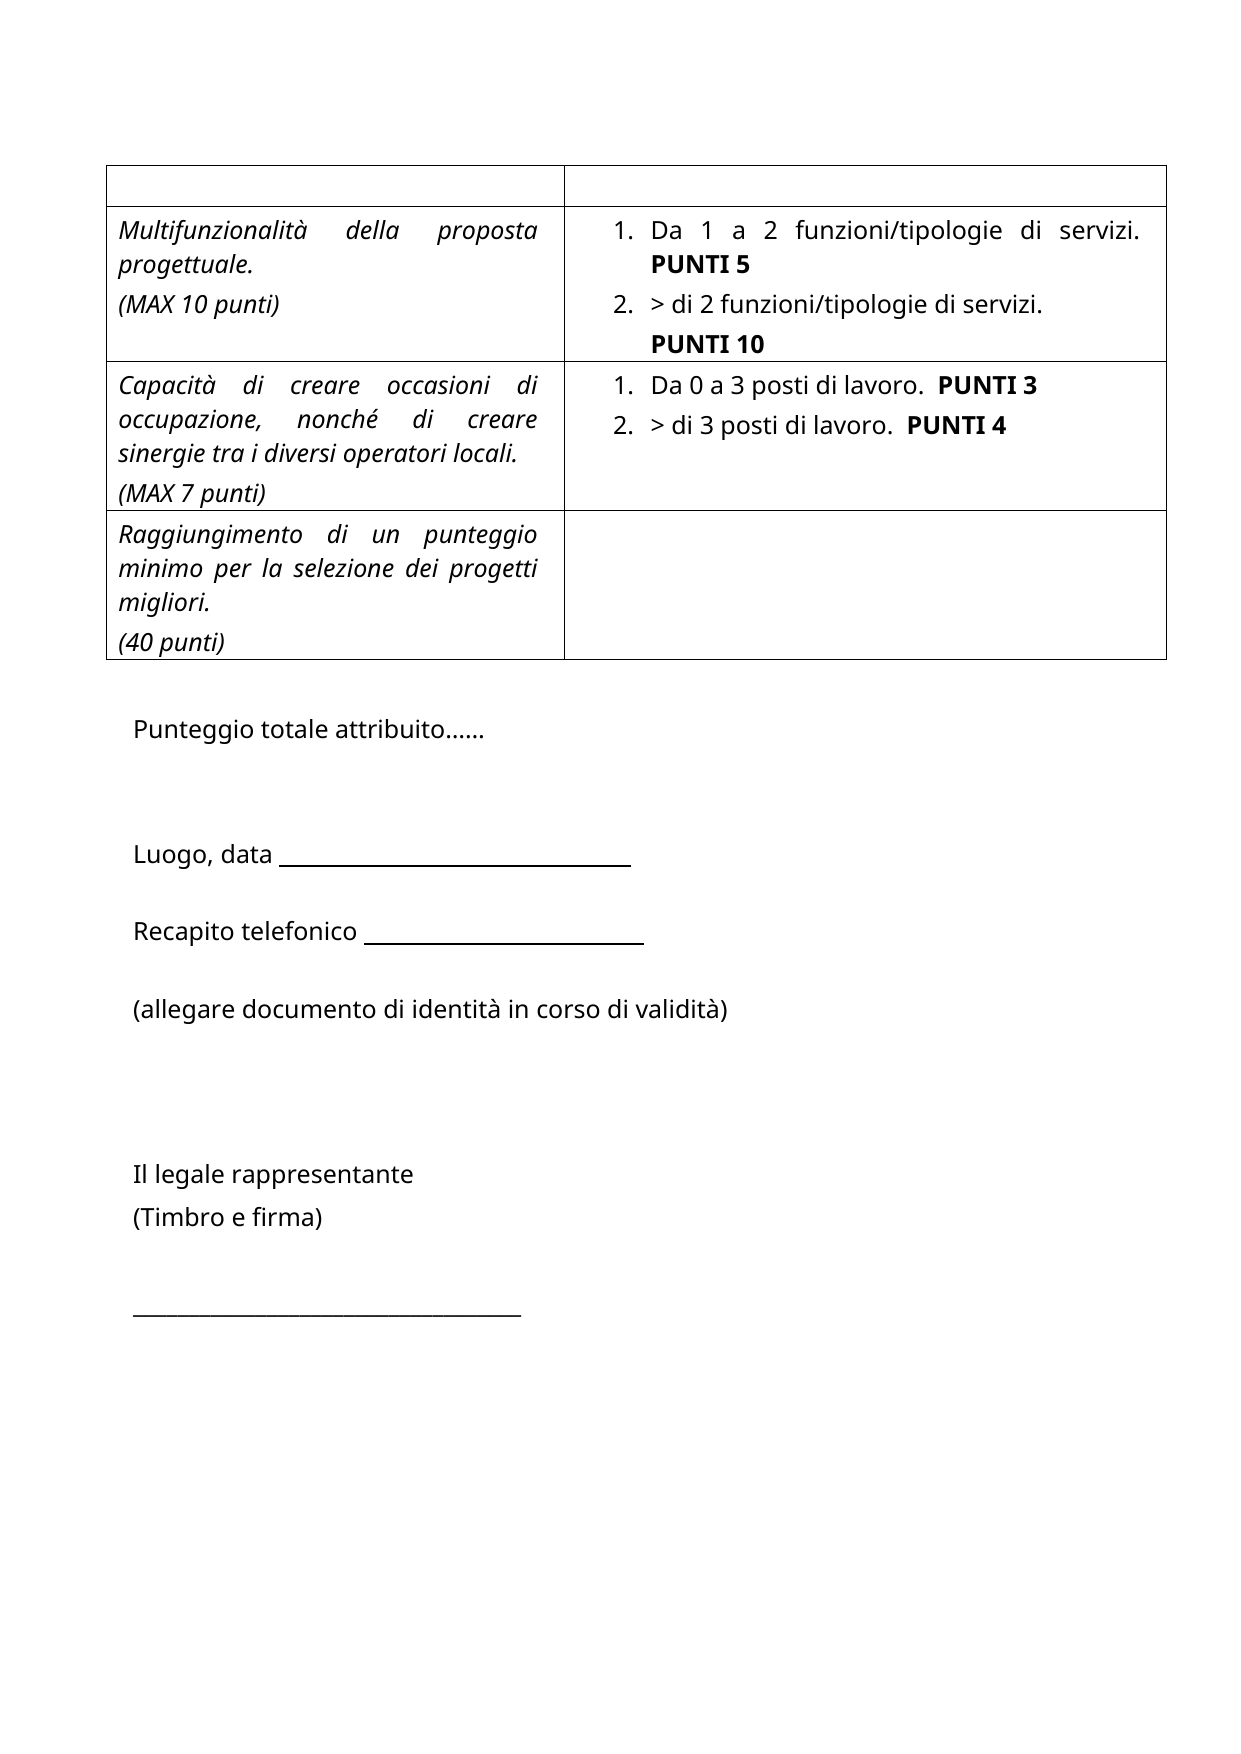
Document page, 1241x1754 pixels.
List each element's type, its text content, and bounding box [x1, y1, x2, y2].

text Recapito telefonico [133, 914, 1151, 948]
text Il legale rappresentante [133, 1156, 1151, 1190]
text Luogo, data [133, 836, 1151, 870]
table_cell Da 1 a 2 funzioni/tipologie di servizi. PUNTI 5 > di 2 funzioni/tipologie di servizi. PUNTI 10 [565, 207, 1166, 361]
table_cell [565, 511, 1166, 659]
text (Timbro e firma) [133, 1200, 1151, 1234]
text (allegare documento di identità in corso di validità) [133, 992, 1151, 1026]
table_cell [107, 166, 564, 206]
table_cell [565, 166, 1166, 206]
text ___________________________________ [133, 1287, 1151, 1321]
table_cell Multifunzionalità della proposta progettuale. (MAX 10 punti) [107, 207, 564, 361]
table_cell Da 0 a 3 posti di lavoro. PUNTI 3 > di 3 posti di lavoro. PUNTI 4 [565, 362, 1166, 510]
table_cell Capacità di creare occasioni di occupazione, nonché di creare sinergie tra i diversi operatori locali. (MAX 7 punti) [107, 362, 564, 510]
table_cell Raggiungimento di un punteggio minimo per la selezione dei progetti migliori. (40 punti) [107, 511, 564, 659]
text Punteggio totale attribuito…… [133, 711, 1151, 745]
